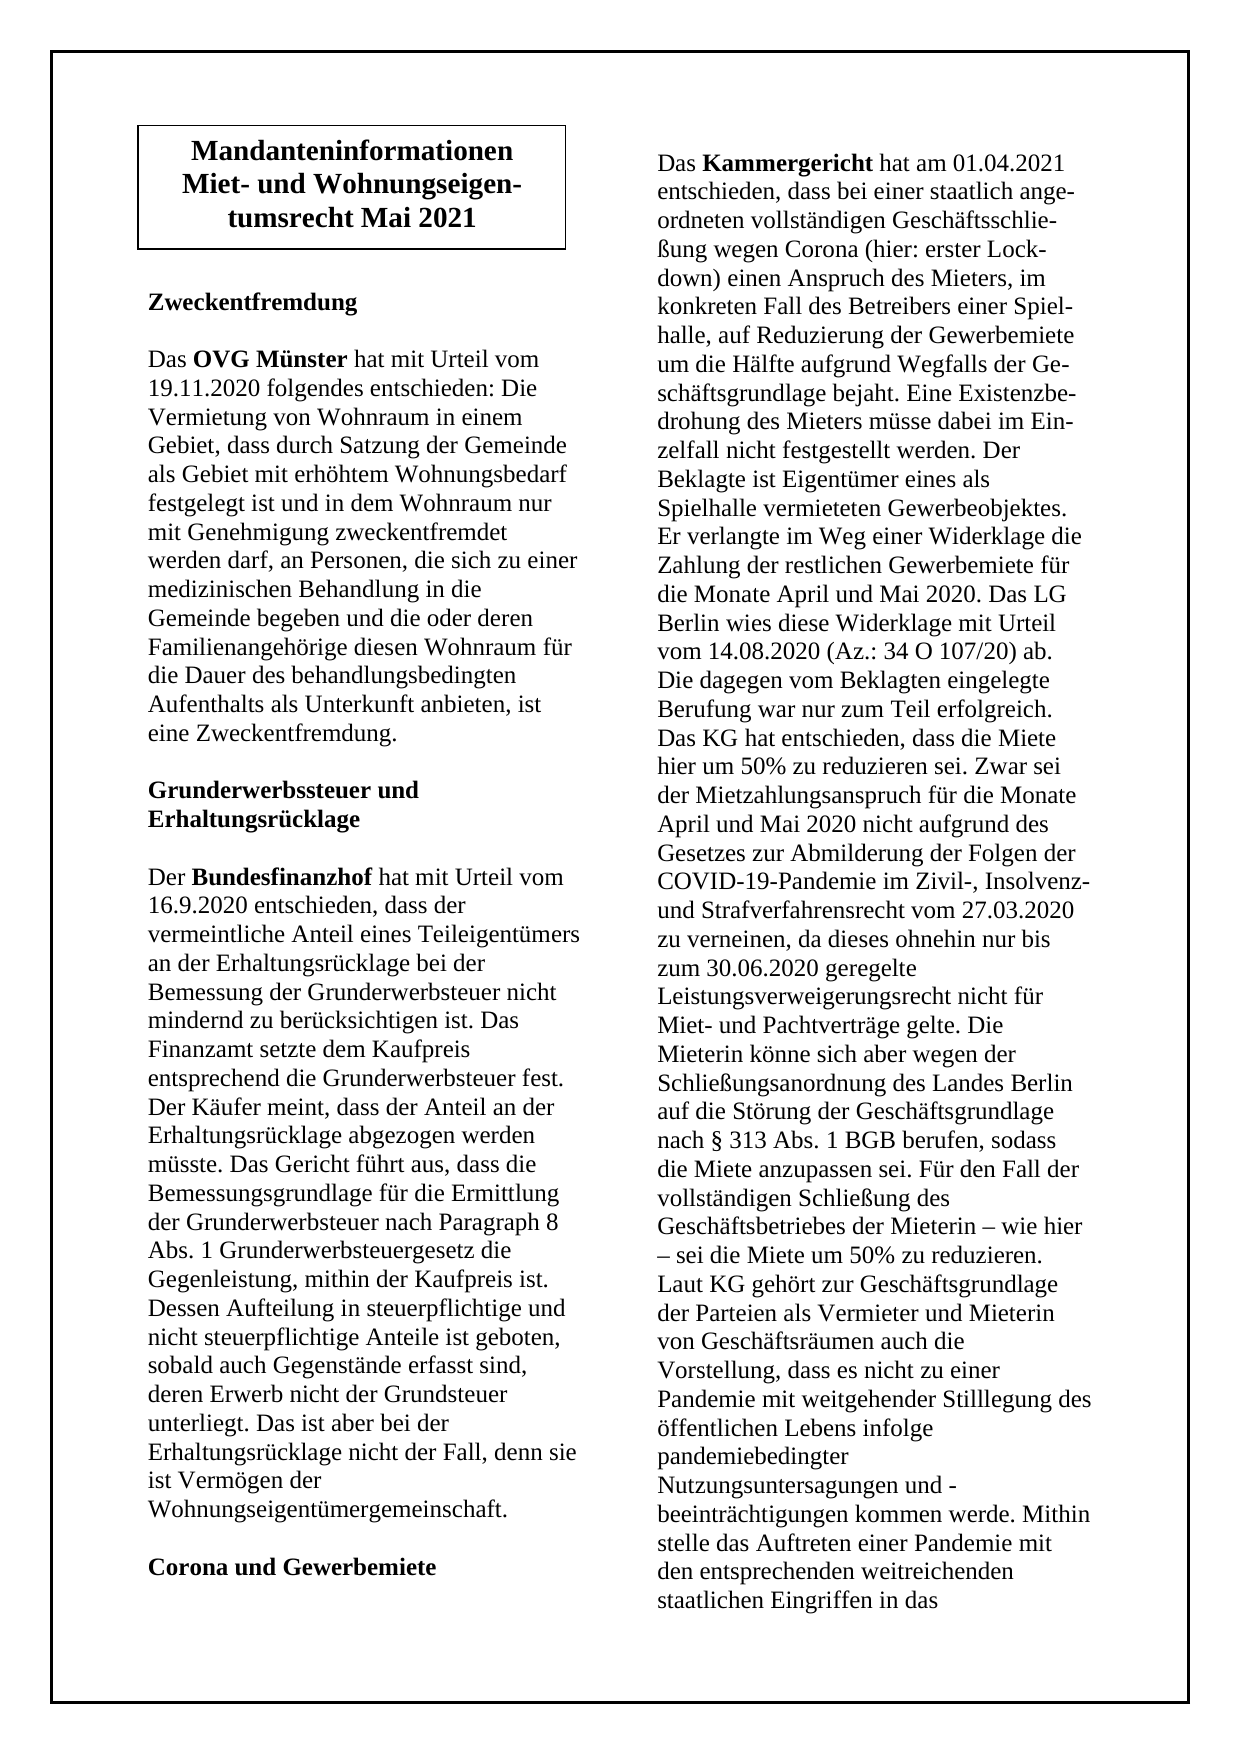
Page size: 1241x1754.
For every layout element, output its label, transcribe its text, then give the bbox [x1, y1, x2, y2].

text Das OVG Münster hat mit Urteil vom 19.11.2020 folgendes entschieden: Die Vermietung von Wohnraum in einem Gebiet, dass durch Satzung der Gemeinde als Gebiet mit erhöhtem Wohnungsbedarf festgelegt ist und in dem Wohnraum nur mit Genehmigung zweckentfremdet werden darf, an Personen, die sich zu einer medizinischen Behandlung in die Gemeinde begeben und die oder deren Familienangehörige diesen Wohnraum für die Dauer des behandlungsbedingten Aufenthalts als Unterkunft anbieten, ist eine Zweckentfremdung. [148, 344, 583, 747]
text Corona und Gewerbemiete [148, 1552, 583, 1581]
text Der Bundesfinanzhof hat mit Urteil vom 16.9.2020 entschieden, dass der vermeintliche Anteil eines Teileigentümers an der Erhaltungsrücklage bei der Bemessung der Grunderwerbsteuer nicht mindernd zu berücksichtigen ist. Das Finanzamt setzte dem Kaufpreis entsprechend die Grunderwerbsteuer fest. Der Käufer meint, dass der Anteil an der Erhaltungsrücklage abgezogen werden müsste. Das Gericht führt aus, dass die Bemessungsgrundlage für die Ermittlung der Grunderwerbsteuer nach Paragraph 8 Abs. 1 Grunderwerbsteuergesetz die Gegenleistung, mithin der Kaufpreis ist. Dessen Aufteilung in steuerpflichtige und nicht steuerpflichtige Anteile ist geboten, sobald auch Gegenstände erfasst sind, deren Erwerb nicht der Grundsteuer unterliegt. Das ist aber bei der Erhaltungsrücklage nicht der Fall, denn sie ist Vermögen der Wohnungseigentümergemeinschaft. [148, 862, 583, 1523]
text ﻿Zweckentfremdung [148, 287, 583, 316]
text Grunderwerbssteuer und Erhaltungsrücklage [148, 775, 583, 833]
